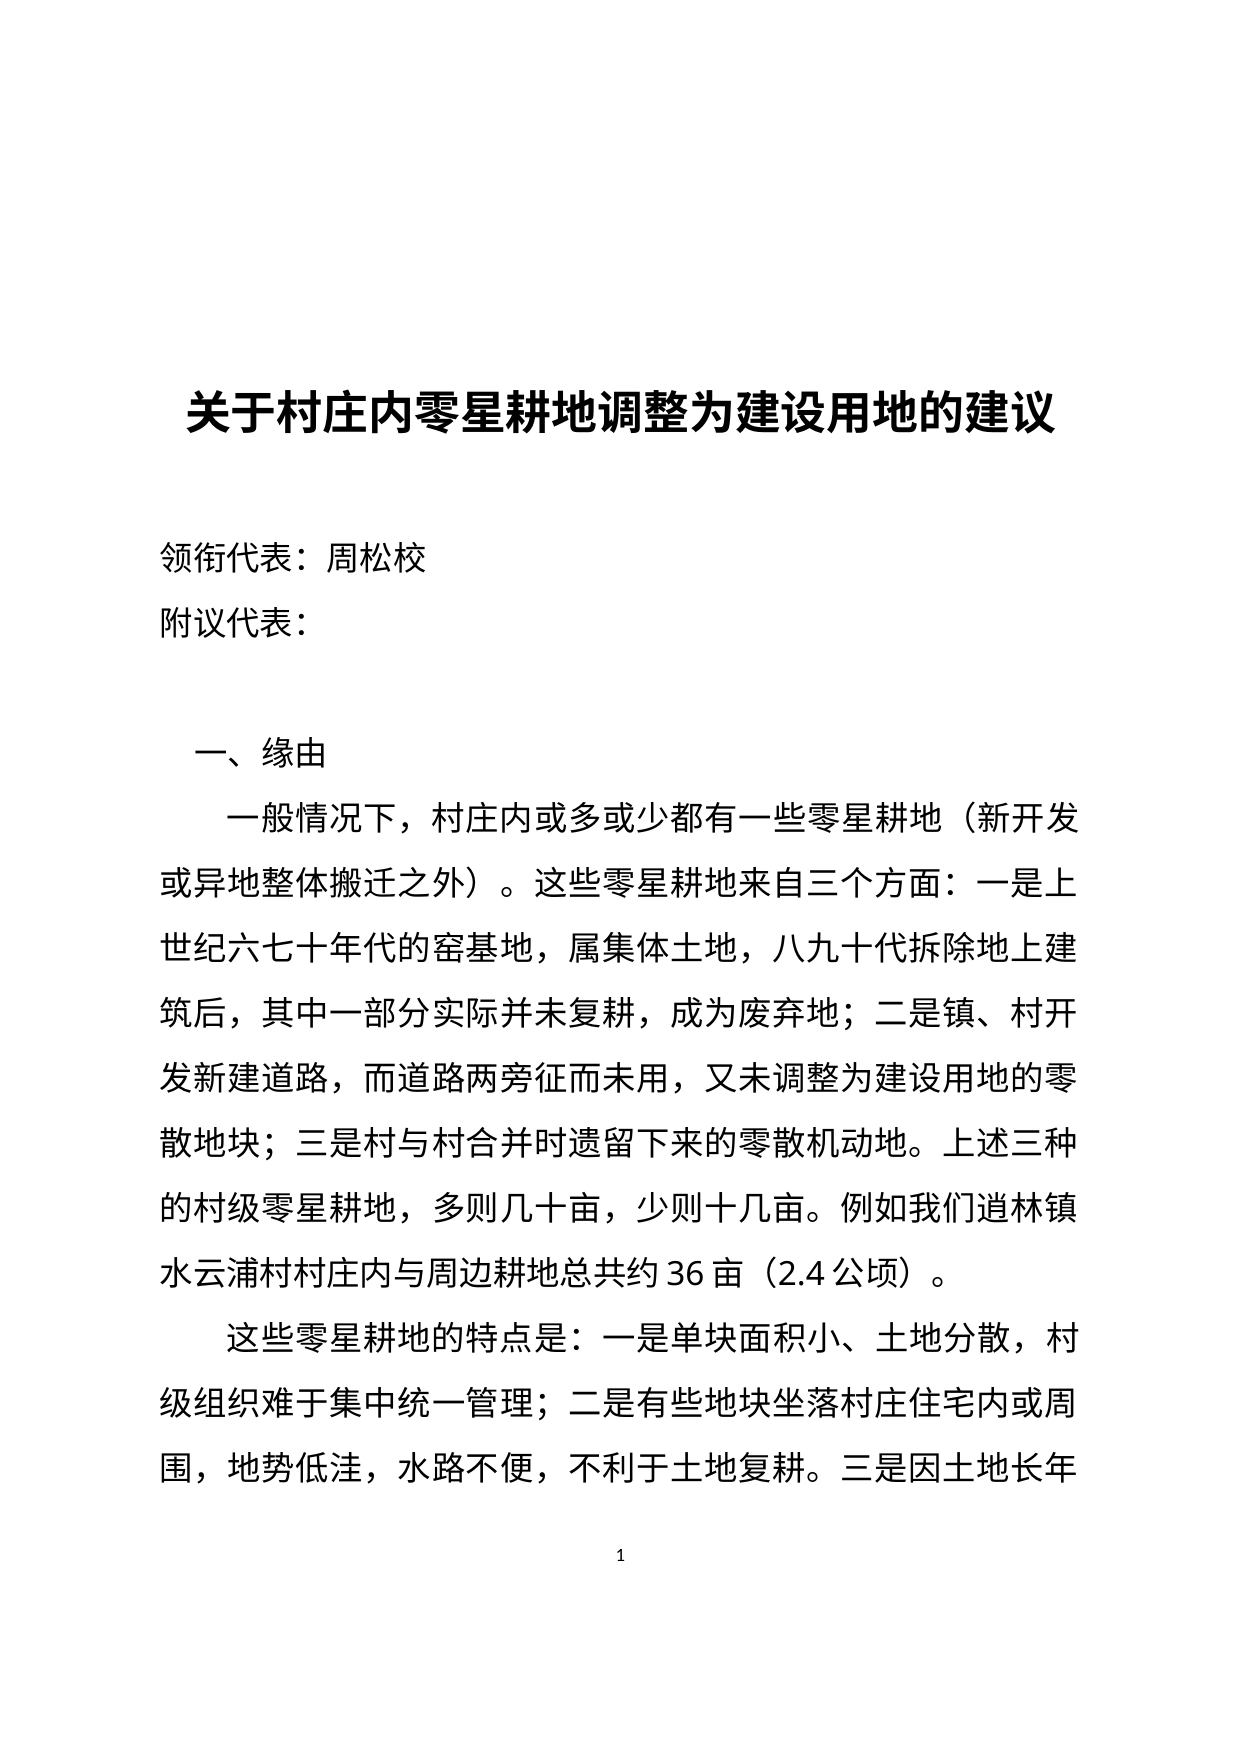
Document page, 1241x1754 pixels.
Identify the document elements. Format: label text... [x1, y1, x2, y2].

text 关于村庄内零星耕地调整为建设用地的建议 [159, 361, 1081, 458]
text 一、缘由 [159, 718, 1081, 783]
text 领衔代表：周松校 [159, 523, 1081, 588]
text 附议代表： [159, 588, 1081, 653]
text 一般情况下，村庄内或多或少都有一些零星耕地（新开发或异地整体搬迁之外）。这些零星耕地来自三个方面：一是上世纪六七十年代的窑基地，属集体土地，八九十代拆除地上建筑后，其中一部分实际并未复耕，成为废弃地；二是镇、村开发新建道路，而道路两旁征而未用，又未调整为建设用地的零散地块；三是村与村合并时遗留下来的零散机动地。上述三种的村级零星耕地，多则几十亩，少则十几亩。例如我们逍林镇水云浦村村庄内与周边耕地总共约36亩（2.4公顷）。 [159, 783, 1081, 1303]
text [159, 1303, 1081, 1498]
